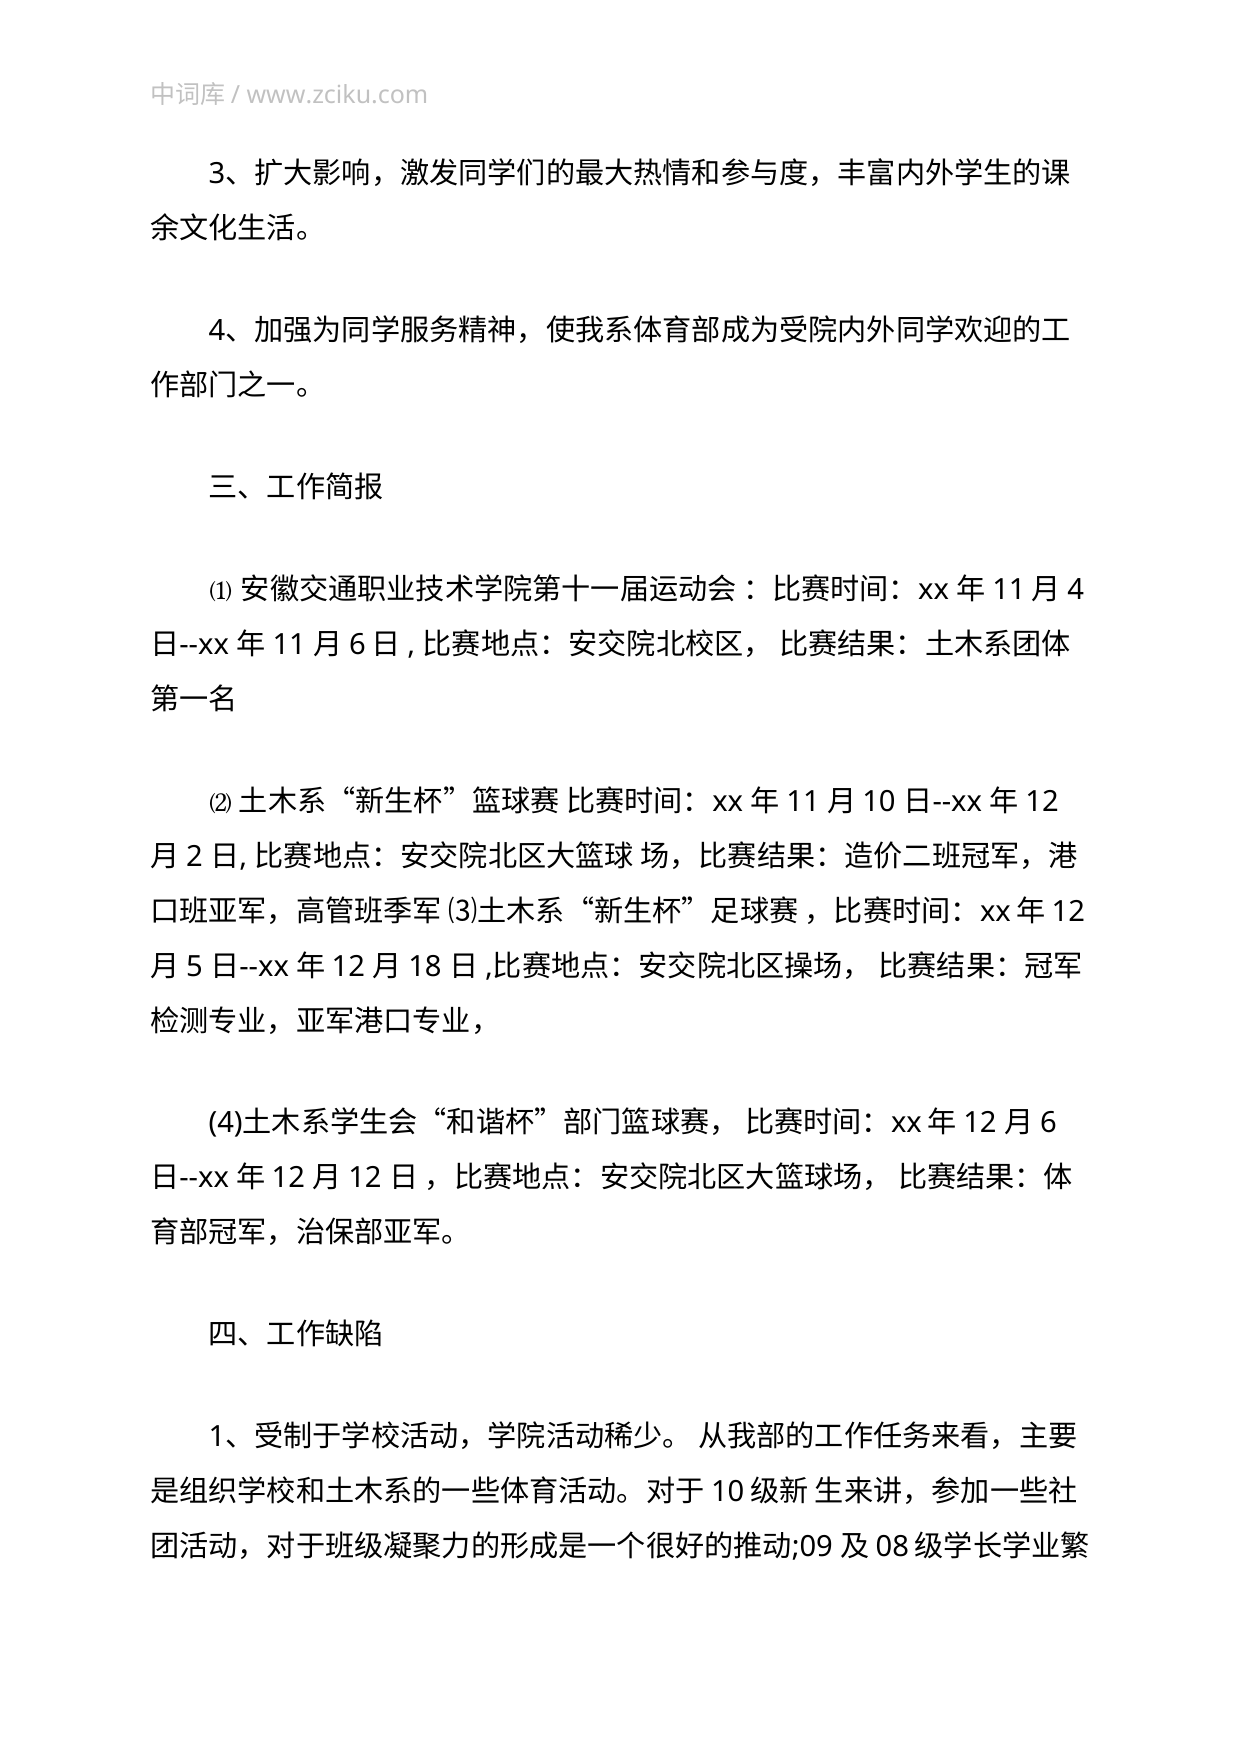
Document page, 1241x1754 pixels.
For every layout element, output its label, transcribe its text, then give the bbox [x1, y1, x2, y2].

text 3、扩大影响，激发同学们的最大热情和参与度，丰富内外学生的课余文化生活。 [150, 150, 1090, 247]
text ⑵土木系“新生杯”篮球赛 比赛时间：xx 年 11 月10 日--xx 年 12 月 2 日, 比赛地点：安交院北区大篮球 场，比赛结果：造价二班冠军，港口班亚军，高管班季军 ⑶土木系“新生杯”足球赛 ，比赛时间：xx年12 月 5 日--xx 年12 月 18 日 ,比赛地点：安交院北区操场， 比赛结果：冠军检测专业，亚军港口专业， [150, 777, 1090, 1039]
text ⑴ 安徽交通职业技术学院第十一届运动会 ：比赛时间：xx 年 11月 4日--xx 年 11 月 6日 , 比赛地点：安交院北校区， 比赛结果：土木系团体第一名 [150, 565, 1090, 718]
text 四、工作缺陷 [150, 1311, 1090, 1353]
text 三、工作简报 [150, 463, 1090, 506]
text (4)土木系学生会“和谐杯”部门篮球赛， 比赛时间：xx年 12 月 6日--xx 年12 月 12 日 ，比赛地点：安交院北区大篮球场， 比赛结果：体育部冠军，治保部亚军。 [150, 1099, 1090, 1251]
text 4、加强为同学服务精神，使我系体育部成为受院内外同学欢迎的工作部门之一。 [150, 307, 1090, 404]
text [150, 1412, 1090, 1565]
